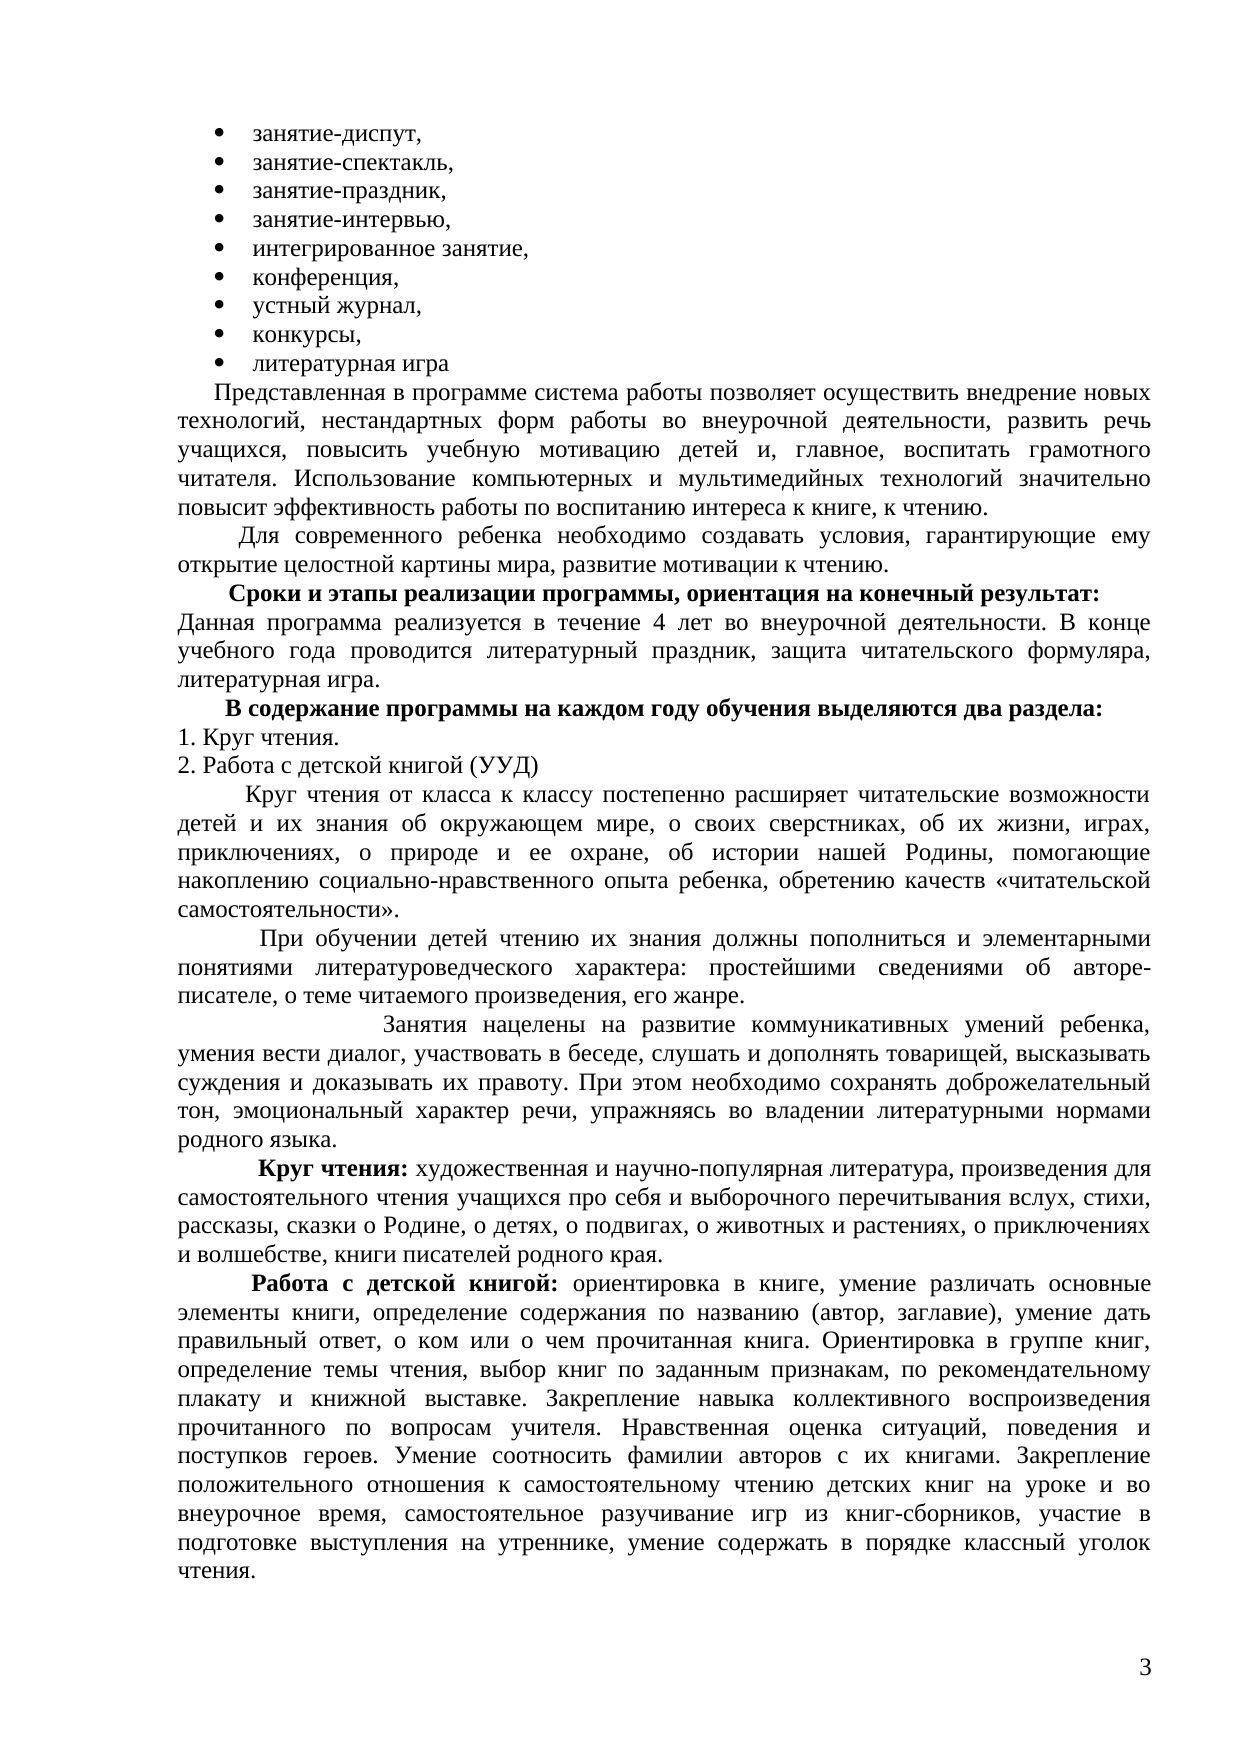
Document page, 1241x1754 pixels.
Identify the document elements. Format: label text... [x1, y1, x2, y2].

text Представленная в программе система работы позволяет осуществить внедрение новых технологий, нестандартных форм работы во внеурочной деятельности, развить речь учащихся, повысить учебную мотивацию детей и, главное, воспитать грамотного читателя. Использование компьютерных и мультимедийных технологий значительно повысит эффективность работы по воспитанию интереса к книге, к чтению. [177, 377, 1152, 521]
list интегрированное занятие, [215, 233, 1152, 262]
list занятие-диспут, [215, 118, 1152, 147]
text Круг чтения: художественная и научно-популярная литература, произведения для самостоятельного чтения учащихся про себя и выборочного перечитывания вслух, стихи, рассказы, сказки о Родине, о детях, о подвигах, о животных и растениях, о приключениях и волшебстве, книги писателей родного края. [177, 1153, 1152, 1268]
text В содержание программы на каждом году обучения выделяются два раздела: [177, 693, 1152, 722]
text Сроки и этапы реализации программы, ориентация на конечный результат: [177, 578, 1152, 607]
list конкурсы, [215, 319, 1152, 348]
text Занятия нацелены на развитие коммуникативных умений ребенка, умения вести диалог, участвовать в беседе, слушать и дополнять товарищей, высказывать суждения и доказывать их правоту. При этом необходимо сохранять доброжелательный тон, эмоциональный характер речи, упражняясь во владении литературными нормами родного языка. [177, 1009, 1152, 1153]
list конференция, [215, 262, 1152, 291]
text Для современного ребенка необходимо создавать условия, гарантирующие ему открытие целостной картины мира, развитие мотивации к чтению. [177, 521, 1152, 578]
list занятие-интервью, [215, 204, 1152, 233]
text Круг чтения от класса к классу постепенно расширяет читательские возможности детей и их знания об окружающем мире, о своих сверстниках, об их жизни, играх, приключениях, о природе и ее охране, об истории нашей Родины, помогающие накоплению социально-нравственного опыта ребенка, обретению качеств «читательской самостоятельности». [177, 779, 1152, 923]
text При обучении детей чтению их знания должны пополниться и элементарными понятиями литературоведческого характера: простейшими сведениями об авторе-писателе, о теме читаемого произведения, его жанре. [177, 923, 1152, 1009]
list занятие-праздник, [215, 176, 1152, 204]
list занятие-спектакль, [215, 147, 1152, 176]
text Данная программа реализуется в течение 4 лет во внеурочной деятельности. В конце учебного года проводится литературный праздник, защита читательского формуляра, литературная игра. [177, 607, 1152, 693]
list литературная игра [215, 348, 1152, 377]
text 1. Круг чтения. [177, 722, 1152, 751]
text Работа с детской книгой: ориентировка в книге, умение различать основные элементы книги, определение содержания по названию (автор, заглавие), умение дать правильный ответ, о ком или о чем прочитанная книга. Ориентировка в группе книг, определение темы чтения, выбор книг по заданным признакам, по рекомендательному плакату и книжной выставке. Закрепление навыка коллективного воспроизведения прочитанного по вопросам учителя. Нравственная оценка ситуаций, поведения и поступков героев. Умение соотносить фамилии авторов с их книгами. Закрепление положительного отношения к самостоятельному чтению детских книг на уроке и во внеурочное время, самостоятельное разучивание игр из книг-сборников, участие в подготовке выступления на утреннике, умение содержать в порядке классный уголок чтения. [177, 1268, 1152, 1584]
list устный журнал, [215, 291, 1152, 319]
text 2. Работа с детской книгой (УУД) [177, 751, 1152, 779]
